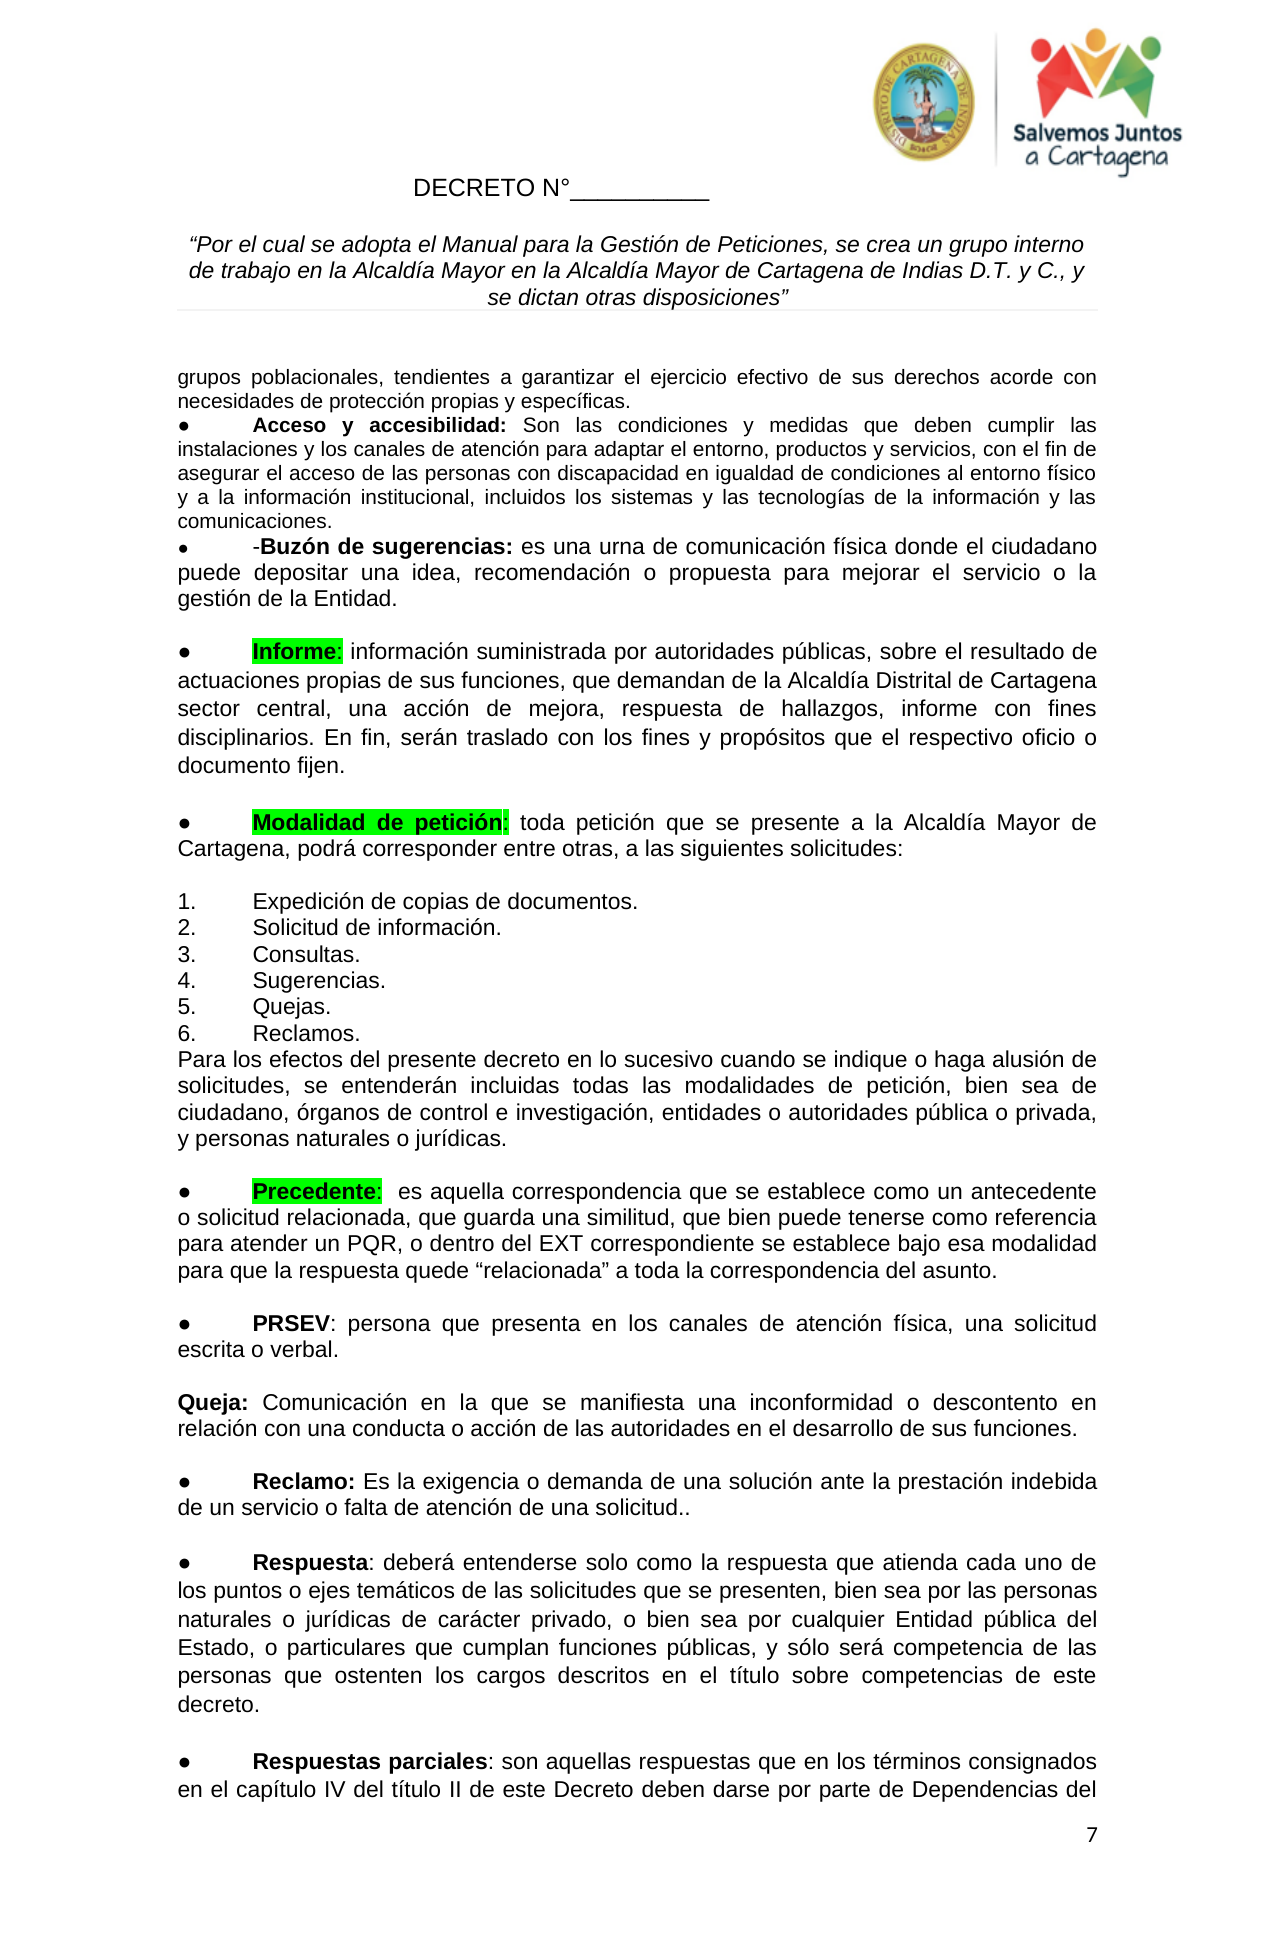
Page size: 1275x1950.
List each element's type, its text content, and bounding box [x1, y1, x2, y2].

list Acceso y accesibilidad: Son las condiciones y medidas que deben cumplir las instalaciones y los canales de atención para adaptar el entorno, productos y servicios, con el fin de asegurar el acceso de las personas con discapacidad en igualdad de condiciones al entorno físico y a la información institucional, incluidos los sistemas y las tecnologías de la información y las comunicaciones. [177, 413, 1098, 533]
list Expedición de copias de documentos. [177, 888, 1098, 914]
list -Buzón de sugerencias: es una urna de comunicación física donde el ciudadano puede depositar una idea, recomendación o propuesta para mejorar el servicio o la gestión de la Entidad. [177, 533, 1098, 612]
list Quejas. [177, 993, 1098, 1019]
list Sugerencias. [177, 967, 1098, 993]
list PRSEV: persona que presenta en los canales de atención física, una solicitud escrita o verbal. [177, 1309, 1098, 1362]
list Informe: información suministrada por autoridades públicas, sobre el resultado de actuaciones propias de sus funciones, que demandan de la Alcaldía Distrital de Cartagena sector central, una acción de mejora, respuesta de hallazgos, informe con fines disciplinarios. En fin, serán traslado con los fines y propósitos que el respectivo oficio o documento fijen. [177, 638, 1098, 778]
list Reclamos. [177, 1019, 1098, 1046]
text Para los efectos del presente decreto en lo sucesivo cuando se indique o haga alusión de solicitudes, se entenderán incluidas todas las modalidades de petición, bien sea de ciudadano, órganos de control e investigación, entidades o autoridades pública o privada, y personas naturales o jurídicas. [177, 1046, 1098, 1151]
list Precedente: es aquella correspondencia que se establece como un antecedente o solicitud relacionada, que guarda una similitud, que bien puede tenerse como referencia para atender un PQR, o dentro del EXT correspondiente se establece bajo esa modalidad para que la respuesta quede “relacionada” a toda la correspondencia del asunto. [177, 1178, 1098, 1283]
list Reclamo: Es la exigencia o demanda de una solución ante la prestación indebida de un servicio o falta de atención de una solicitud.. [177, 1468, 1098, 1520]
list Solicitud de información. [177, 914, 1098, 941]
text Queja: Comunicación en la que se manifiesta una inconformidad o descontento en relación con una conducta o acción de las autoridades en el desarrollo de sus funciones. [177, 1388, 1098, 1441]
list Modalidad de petición: toda petición que se presente a la Alcaldía Mayor de Cartagena, podrá corresponder entre otras, a las siguientes solicitudes: [177, 809, 1098, 861]
list Respuesta: deberá entenderse solo como la respuesta que atienda cada uno de los puntos o ejes temáticos de las solicitudes que se presenten, bien sea por las personas naturales o jurídicas de carácter privado, o bien sea por cualquier Entidad pública del Estado, o particulares que cumplan funciones públicas, y sólo será competencia de las personas que ostenten los cargos descritos en el título sobre competencias de este decreto. [177, 1549, 1098, 1717]
list Consultas. [177, 941, 1098, 967]
picture [742, 0, 1223, 205]
